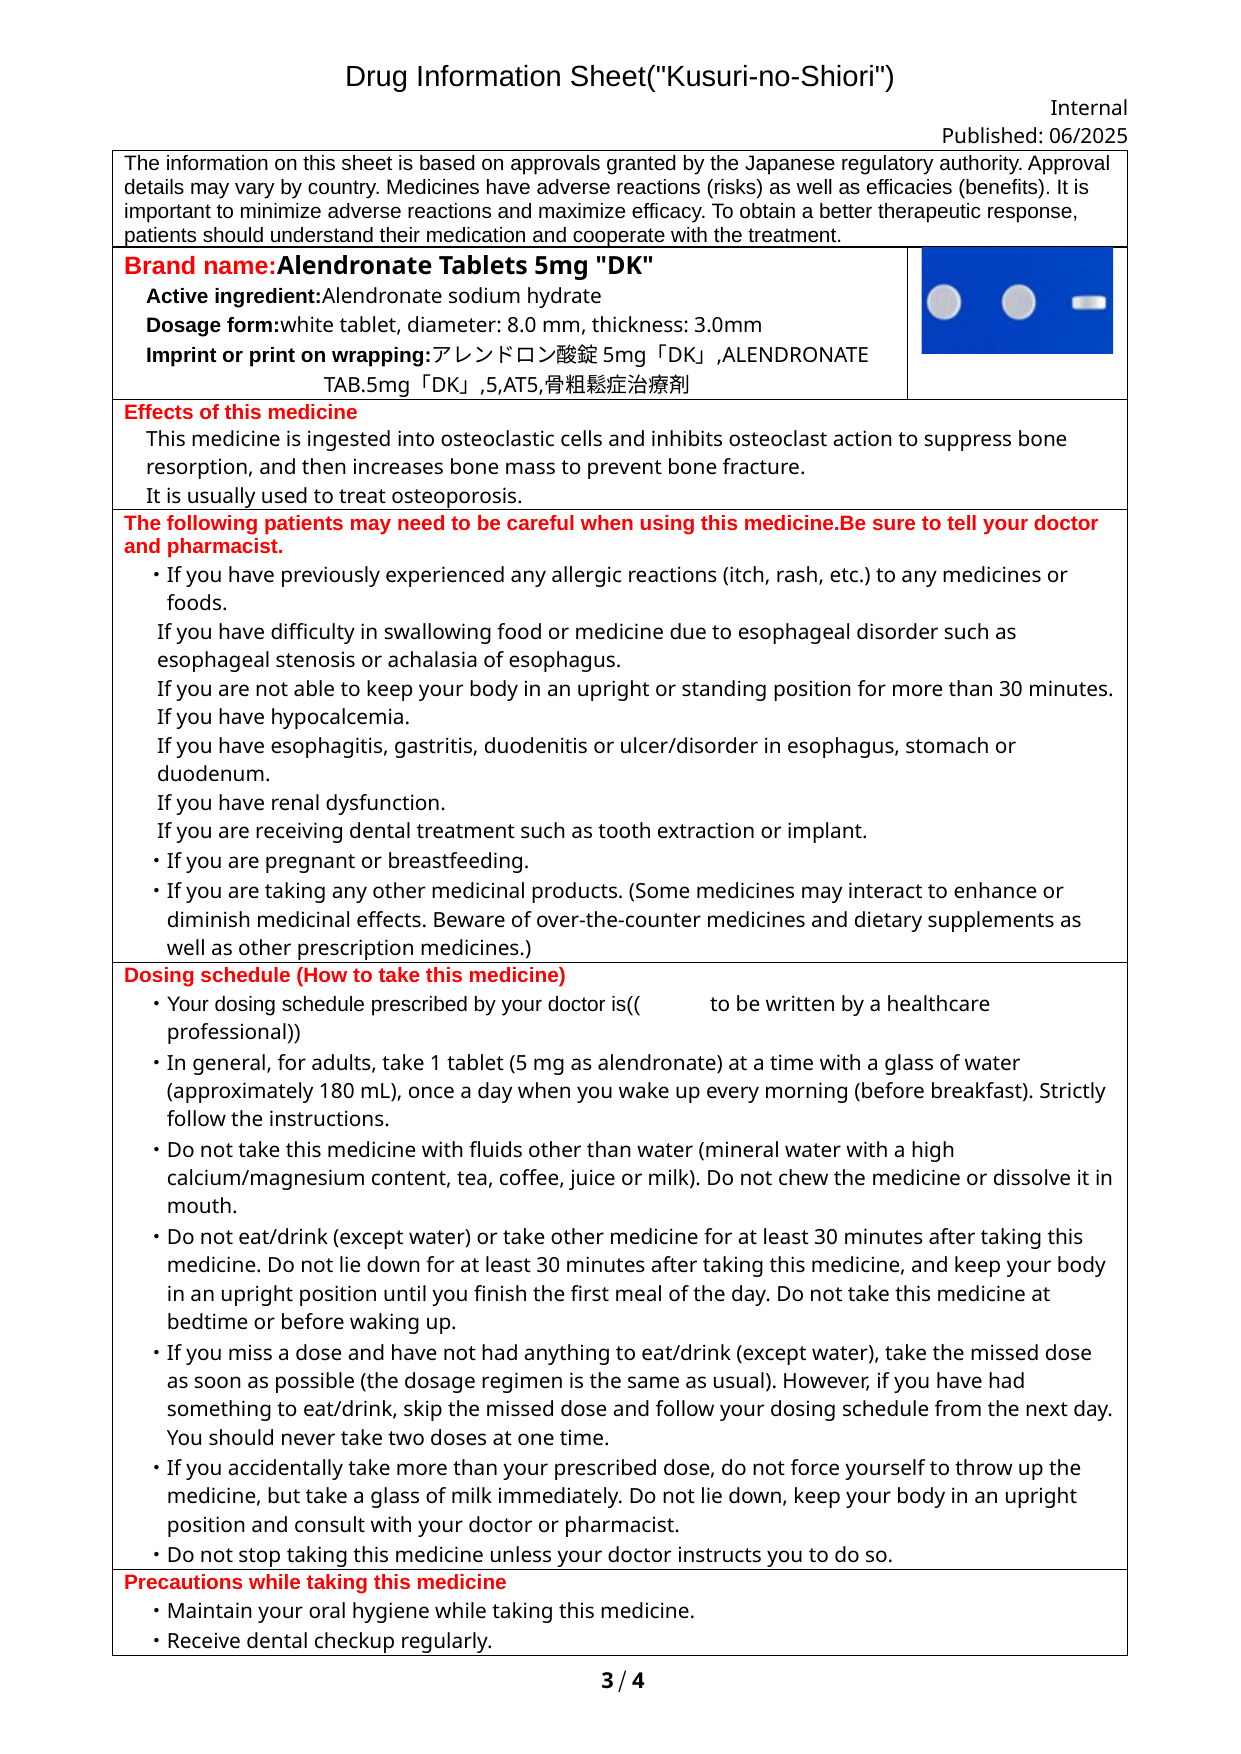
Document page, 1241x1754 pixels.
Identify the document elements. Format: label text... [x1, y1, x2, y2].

text Internal [112, 93, 1128, 121]
text Drug Information Sheet("Kusuri-no-Shiori") [112, 59, 1128, 93]
table_header The information on this sheet is based on approvals granted by the Japanese regulatory authority. Approval details may vary by country. Medicines have adverse reactions (risks) as well as efficacies (benefits). It is important to minimize adverse reactions and maximize efficacy. To obtain a better therapeutic response, patients should understand their medication and cooperate with the treatment. [113, 151, 1127, 246]
table_cell The following patients may need to be careful when using this medicine.Be sure to tell your doctor and pharmacist. ・If you have previously experienced any allergic reactions (itch, rash, etc.) to any medicines or foods. If you have difficulty in swallowing food or medicine due to esophageal disorder such as esophageal stenosis or achalasia of esophagus. If you are not able to keep your body in an upright or standing position for more than 30 minutes. If you have hypocalcemia. If you have esophagitis, gastritis, duodenitis or ulcer/disorder in esophagus, stomach or duodenum. If you have renal dysfunction. If you are receiving dental treatment such as tooth extraction or implant. ・If you are pregnant or breastfeeding. ・If you are taking any other medicinal products. (Some medicines may interact to enhance or diminish medicinal effects. Beware of over-the-counter medicines and dietary supplements as well as other prescription medicines.) [113, 510, 1127, 962]
table_cell Brand name:Alendronate Tablets 5mg "DK" Active ingredient:Alendronate sodium hydrate Dosage form:white tablet, diameter: 8.0 mm, thickness: 3.0mm Imprint or print on wrapping:アレンドロン酸錠5mg「DK」,ALENDRONATE TAB.5mg「DK」,5,AT5,骨粗鬆症治療剤 [113, 248, 907, 399]
table_cell Dosing schedule (How to take this medicine) ・Your dosing schedule prescribed by your doctor is(( to be written by a healthcare professional)) ・In general, for adults, take 1 tablet (5 mg as alendronate) at a time with a glass of water (approximately 180 mL), once a day when you wake up every morning (before breakfast). Strictly follow the instructions. ・Do not take this medicine with fluids other than water (mineral water with a high calcium/magnesium content, tea, coffee, juice or milk). Do not chew the medicine or dissolve it in mouth. ・Do not eat/drink (except water) or take other medicine for at least 30 minutes after taking this medicine. Do not lie down for at least 30 minutes after taking this medicine, and keep your body in an upright position until you finish the first meal of the day. Do not take this medicine at bedtime or before waking up. ・If you miss a dose and have not had anything to eat/drink (except water), take the missed dose as soon as possible (the dosage regimen is the same as usual). However, if you have had something to eat/drink, skip the missed dose and follow your dosing schedule from the next day. You should never take two doses at one time. ・If you accidentally take more than your prescribed dose, do not force yourself to throw up the medicine, but take a glass of milk immediately. Do not lie down, keep your body in an upright position and consult with your doctor or pharmacist. ・Do not stop taking this medicine unless your doctor instructs you to do so. [113, 963, 1127, 1569]
table_cell Effects of this medicine This medicine is ingested into osteoclastic cells and inhibits osteoclast action to suppress bone resorption, and then increases bone mass to prevent bone fracture. It is usually used to treat osteoporosis. [113, 400, 1127, 509]
picture [921, 247, 1114, 354]
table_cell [113, 1570, 1127, 1654]
table_cell [908, 248, 1127, 399]
text Published: 06/2025 [112, 121, 1128, 149]
